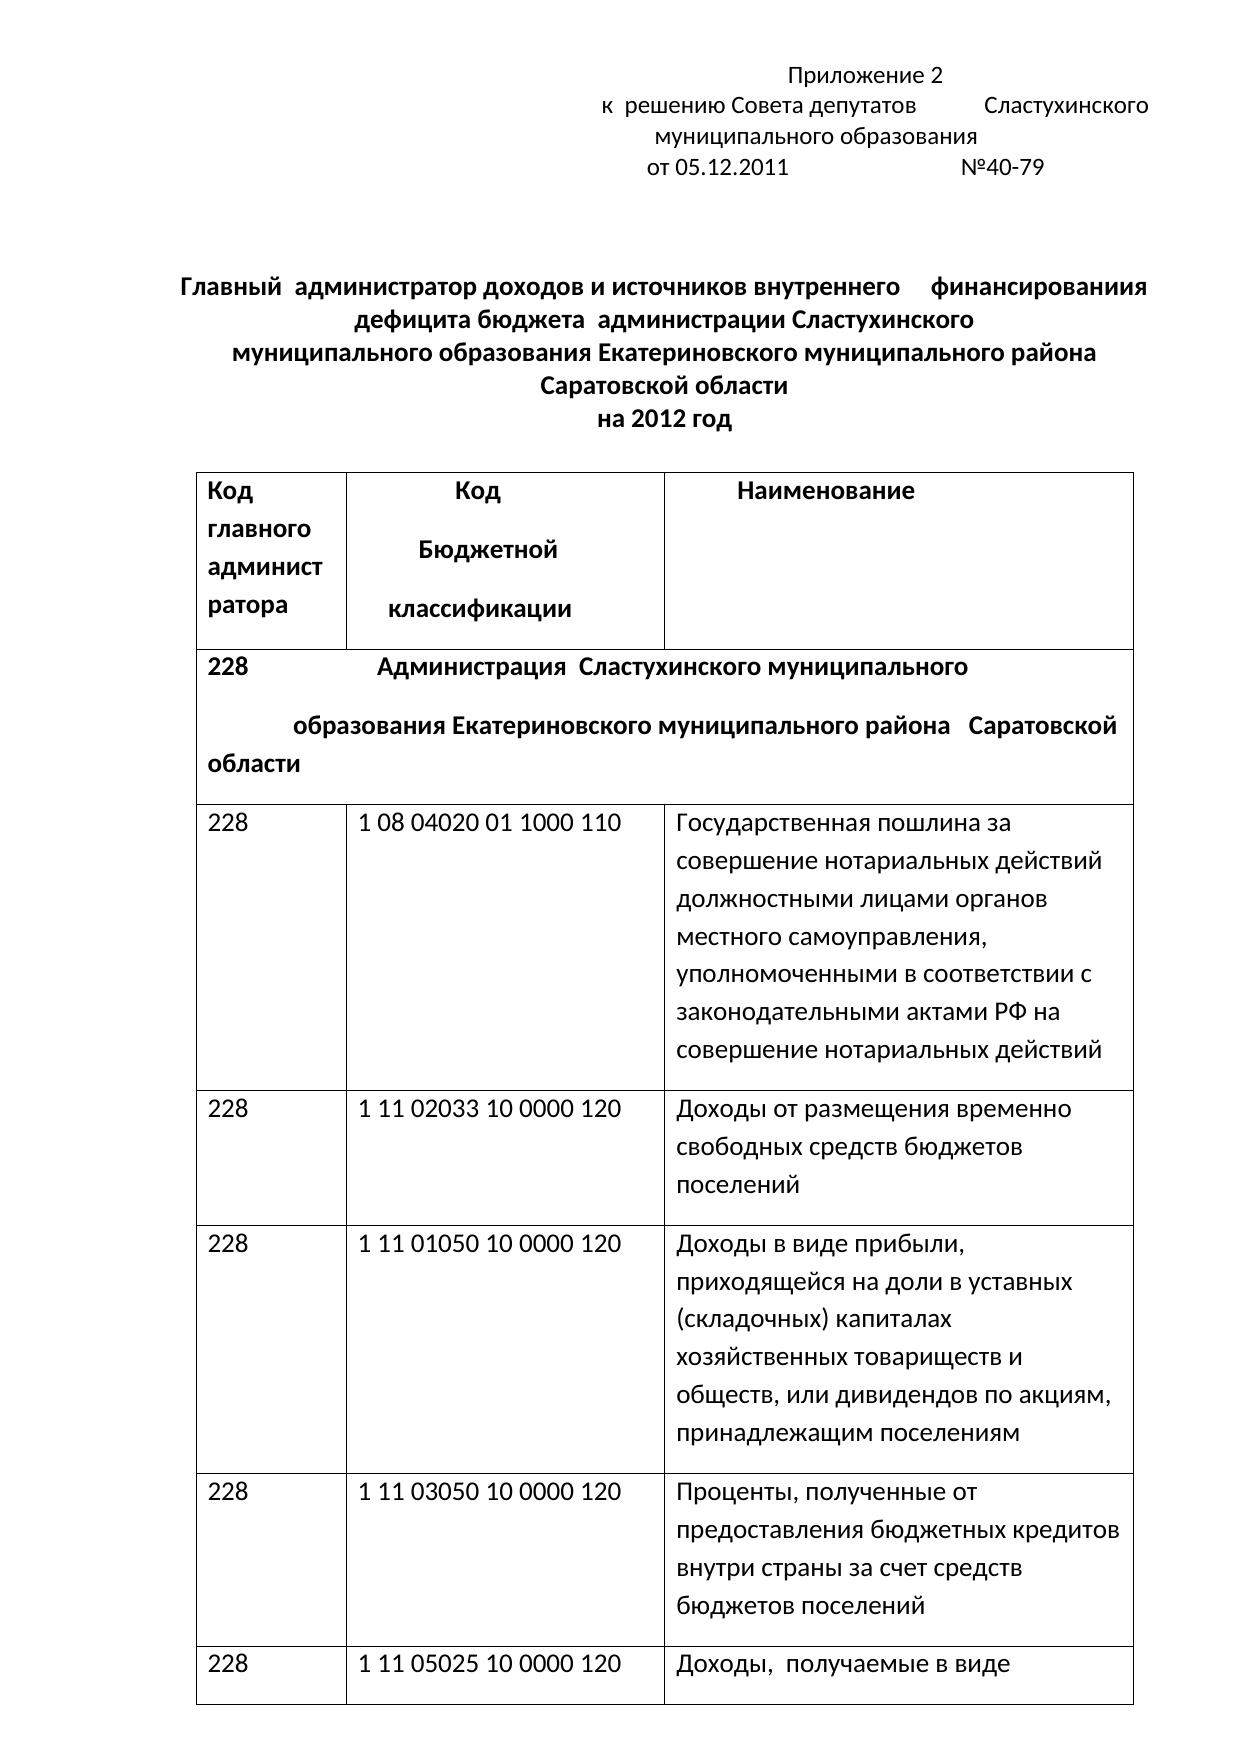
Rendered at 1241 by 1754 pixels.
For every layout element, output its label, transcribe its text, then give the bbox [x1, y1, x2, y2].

table_cell 1 08 04020 01 1000 110 [347, 805, 664, 1090]
table_cell 228 [197, 1226, 346, 1473]
table_cell 1 11 01050 10 0000 120 [347, 1226, 664, 1473]
table_header Код главного администратора [197, 473, 346, 648]
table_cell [665, 1647, 1133, 1704]
text муниципального образования [177, 120, 1152, 151]
table_header Наименование [665, 473, 1133, 648]
table_cell Доходы от размещения временно свободных средств бюджетов поселений [665, 1091, 1133, 1225]
table_cell 228 Администрация Сластухинского муниципального образования Екатериновского муниципального района Саратовской области [197, 650, 1133, 804]
table_header Код Бюджетной классификации [347, 473, 664, 648]
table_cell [347, 1647, 664, 1704]
table_cell 228 [197, 805, 346, 1090]
table_cell 228 [197, 1474, 346, 1646]
table_cell 1 11 03050 10 0000 120 [347, 1474, 664, 1646]
text к решению Совета депутатов Сластухинского [177, 89, 1152, 120]
table_cell Проценты, полученные от предоставления бюджетных кредитов внутри страны за счет средств бюджетов поселений [665, 1474, 1133, 1646]
text Главный администратор доходов и источников внутреннего финансированиия дефицита бюджета администрации Сластухинского [177, 269, 1152, 335]
text от 05.12.2011 №40-79 [177, 151, 1152, 181]
text муниципального образования Екатериновского муниципального района Саратовской области [177, 335, 1152, 401]
table_cell Государственная пошлина за совершение нотариальных действий должностными лицами органов местного самоуправления, уполномоченными в соответствии с законодательными актами РФ на совершение нотариальных действий [665, 805, 1133, 1090]
text на 2012 год [177, 401, 1152, 434]
table_cell 1 11 02033 10 0000 120 [347, 1091, 664, 1225]
table_cell 228 [197, 1091, 346, 1225]
text Приложение 2 [177, 59, 1152, 89]
table_cell 228 [197, 1647, 346, 1704]
table_cell Доходы в виде прибыли, приходящейся на доли в уставных (складочных) капиталах хозяйственных товариществ и обществ, или дивидендов по акциям, принадлежащим поселениям [665, 1226, 1133, 1473]
